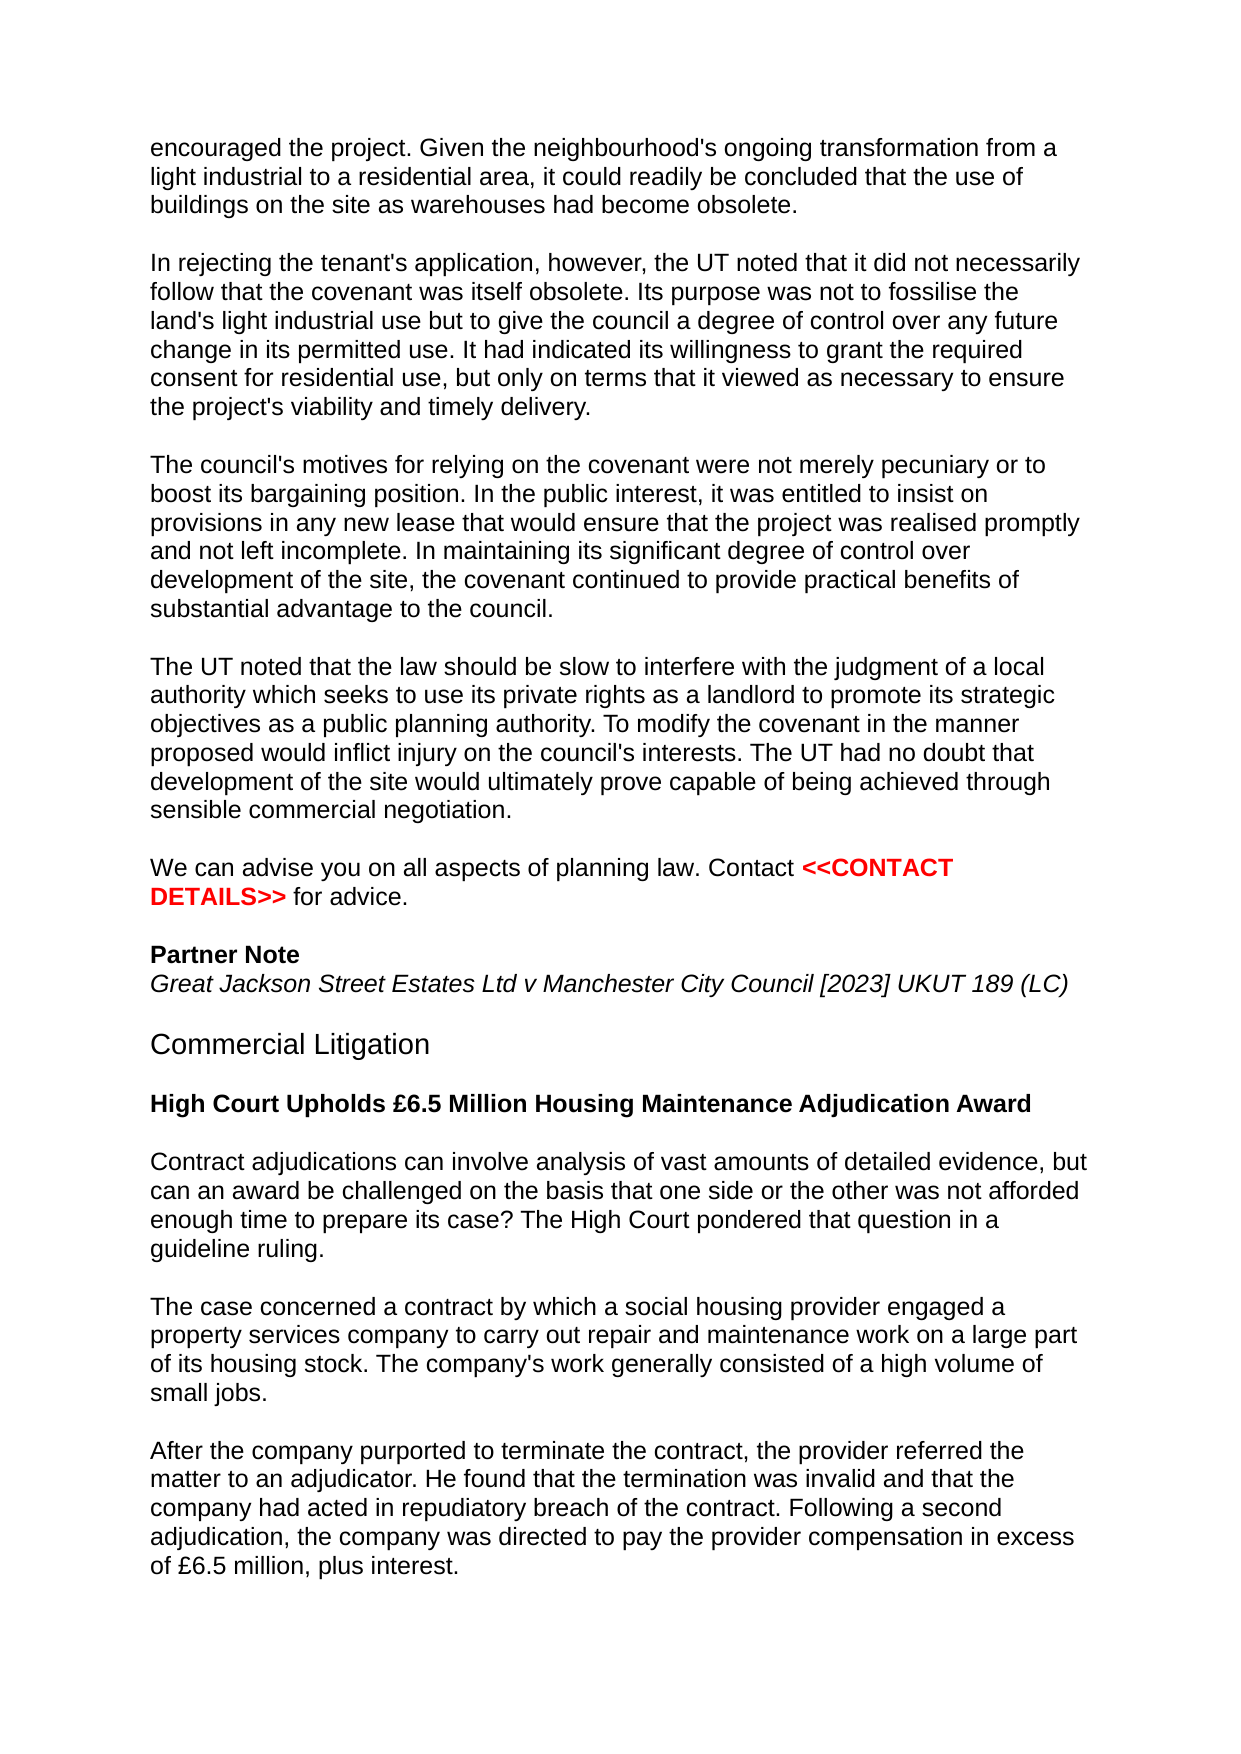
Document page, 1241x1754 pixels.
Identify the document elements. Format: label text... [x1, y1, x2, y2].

text High Court Upholds £6.5 Million Housing Maintenance Adjudication Award [150, 1089, 1090, 1118]
text In rejecting the tenant's application, however, the UT noted that it did not necessarily follow that the covenant was itself obsolete. Its purpose was not to fossilise the land's light industrial use but to give the council a degree of control over any future change in its permitted use. It had indicated its willingness to grant the required consent for residential use, but only on terms that it viewed as necessary to ensure the project's viability and timely delivery. [150, 248, 1090, 421]
text The council's motives for relying on the covenant were not merely pecuniary or to boost its bargaining position. In the public interest, it was entitled to insist on provisions in any new lease that would ensure that the project was realised promptly and not left incomplete. In maintaining its significant degree of control over development of the site, the covenant continued to provide practical benefits of substantial advantage to the council. [150, 450, 1090, 622]
text Commercial Litigation [150, 1027, 1090, 1060]
text Partner Note [150, 940, 1090, 969]
text Contract adjudications can involve analysis of vast amounts of detailed evidence, but can an award be challenged on the basis that one side or the other was not afforded enough time to prepare its case? The High Court pondered that question in a guideline ruling. [150, 1147, 1090, 1262]
text The UT noted that the law should be slow to interfere with the judgment of a local authority which seeks to use its private rights as a landlord to promote its strategic objectives as a public planning authority. To modify the covenant in the manner proposed would inflict injury on the council's interests. The UT had no doubt that development of the site would ultimately prove capable of being achieved through sensible commercial negotiation. [150, 652, 1090, 824]
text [150, 133, 1090, 219]
text The case concerned a contract by which a social housing provider engaged a property services company to carry out repair and maintenance work on a large part of its housing stock. The company's work generally consisted of a high volume of small jobs. [150, 1291, 1090, 1406]
text After the company purported to terminate the contract, the provider referred the matter to an adjudicator. He found that the termination was invalid and that the company had acted in repudiatory breach of the contract. Following a second adjudication, the company was directed to pay the provider compensation in excess of £6.5 million, plus interest. [150, 1436, 1090, 1579]
text Great Jackson Street Estates Ltd v Manchester City Council [2023] UKUT 189 (LC) [150, 969, 1090, 997]
text We can advise you on all aspects of planning law. Contact <<CONTACT DETAILS>> for advice. [150, 853, 1090, 911]
